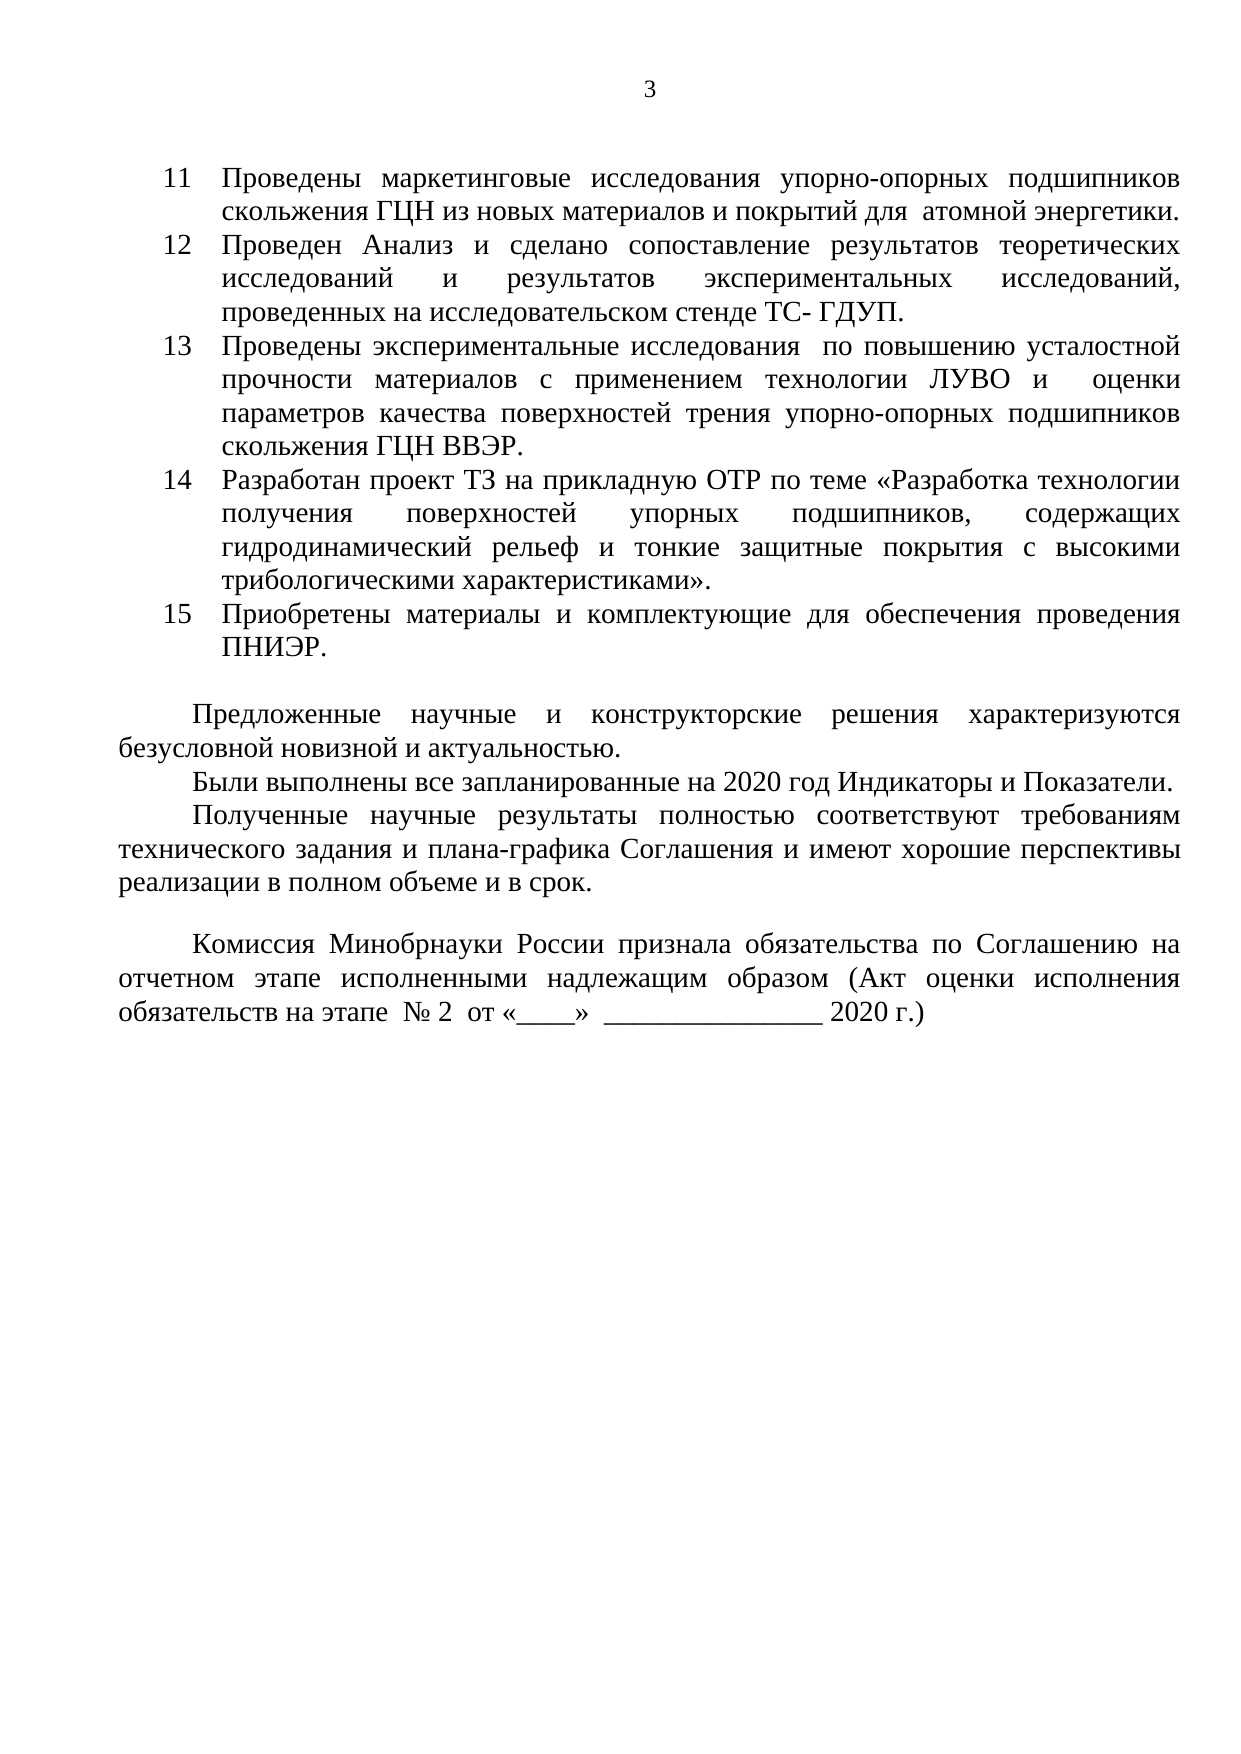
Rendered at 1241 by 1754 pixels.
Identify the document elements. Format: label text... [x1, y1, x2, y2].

text 11 Проведены маркетинговые исследования упорно-опорных подшипников скольжения ГЦН из новых материалов и покрытий для атомной энергетики. [162, 160, 1181, 227]
text 15 Приобретены материалы и комплектующие для обеспечения проведения ПНИЭР. [162, 596, 1181, 663]
text 14 Разработан проект ТЗ на прикладную ОТР по теме «Разработка технологии получения поверхностей упорных подшипников, содержащих гидродинамический рельеф и тонкие защитные покрытия с высокими трибологическими характеристиками». [162, 462, 1181, 596]
text 12 Проведен Анализ и сделано сопоставление результатов теоретических исследований и результатов экспериментальных исследований, проведенных на исследовательском стенде ТС- ГДУП. [162, 227, 1181, 328]
text Полученные научные результаты полностью соответствуют требованиям технического задания и плана-графика Соглашения и имеют хорошие перспективы реализации в полном объеме и в срок. [118, 797, 1181, 898]
text Были выполнены все запланированные на 2020 год Индикаторы и Показатели. [118, 764, 1181, 797]
text Комиссия Минобрнауки России признала обязательства по Соглашению на отчетном этапе исполненными надлежащим образом (Акт оценки исполнения обязательств на этапе № 2 от «____» _______________ 2020 г.) [118, 927, 1181, 1027]
text Предложенные научные и конструкторские решения характеризуются безусловной новизной и актуальностью. [118, 697, 1181, 764]
text 13 Проведены экспериментальные исследования по повышению усталостной прочности материалов с применением технологии ЛУВО и оценки параметров качества поверхностей трения упорно-опорных подшипников скольжения ГЦН ВВЭР. [162, 328, 1181, 462]
